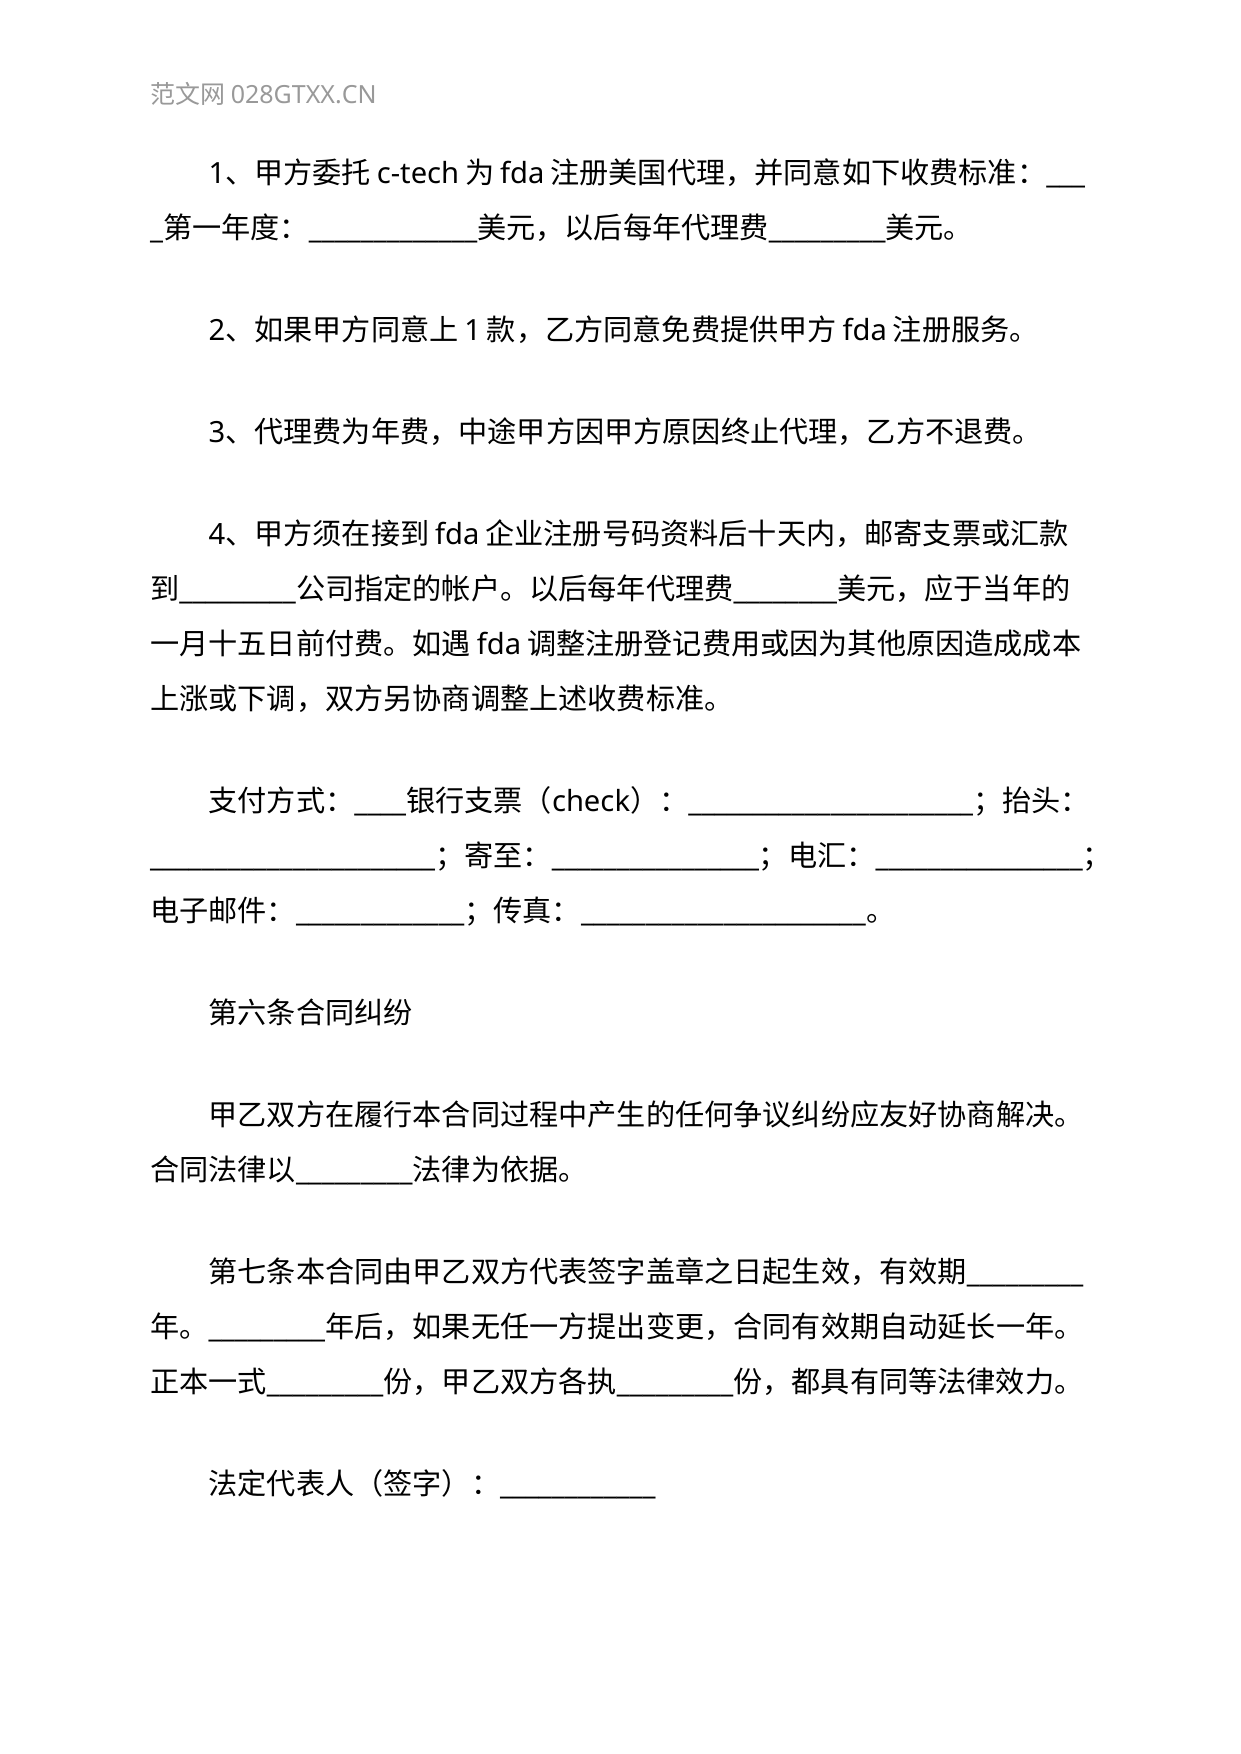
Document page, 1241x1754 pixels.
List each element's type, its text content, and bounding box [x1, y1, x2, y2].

text 1、甲方委托c-tech为fda注册美国代理，并同意如下收费标准：____第一年度：_____________美元，以后每年代理费_________美元。 [150, 150, 1090, 247]
text 支付方式：____银行支票（check）：______________________；抬头：______________________；寄至：________________；电汇：________________；电子邮件：_____________；传真：______________________。 [150, 778, 1090, 930]
text 第六条合同纠纷 [150, 990, 1090, 1032]
text 甲乙双方在履行本合同过程中产生的任何争议纠纷应友好协商解决。合同法律以_________法律为依据。 [150, 1091, 1090, 1189]
text 3、代理费为年费，中途甲方因甲方原因终止代理，乙方不退费。 [150, 409, 1090, 451]
text 法定代表人（签字）：____________ [150, 1460, 1090, 1503]
text 第七条本合同由甲乙双方代表签字盖章之日起生效，有效期_________年。_________年后，如果无任一方提出变更，合同有效期自动延长一年。正本一式_________份，甲乙双方各执_________份，都具有同等法律效力。 [150, 1248, 1090, 1401]
text 2、如果甲方同意上1款，乙方同意免费提供甲方fda注册服务。 [150, 307, 1090, 349]
text 4、甲方须在接到fda企业注册号码资料后十天内，邮寄支票或汇款到_________公司指定的帐户。以后每年代理费________美元，应于当年的一月十五日前付费。如遇fda调整注册登记费用或因为其他原因造成成本上涨或下调，双方另协商调整上述收费标准。 [150, 511, 1090, 718]
